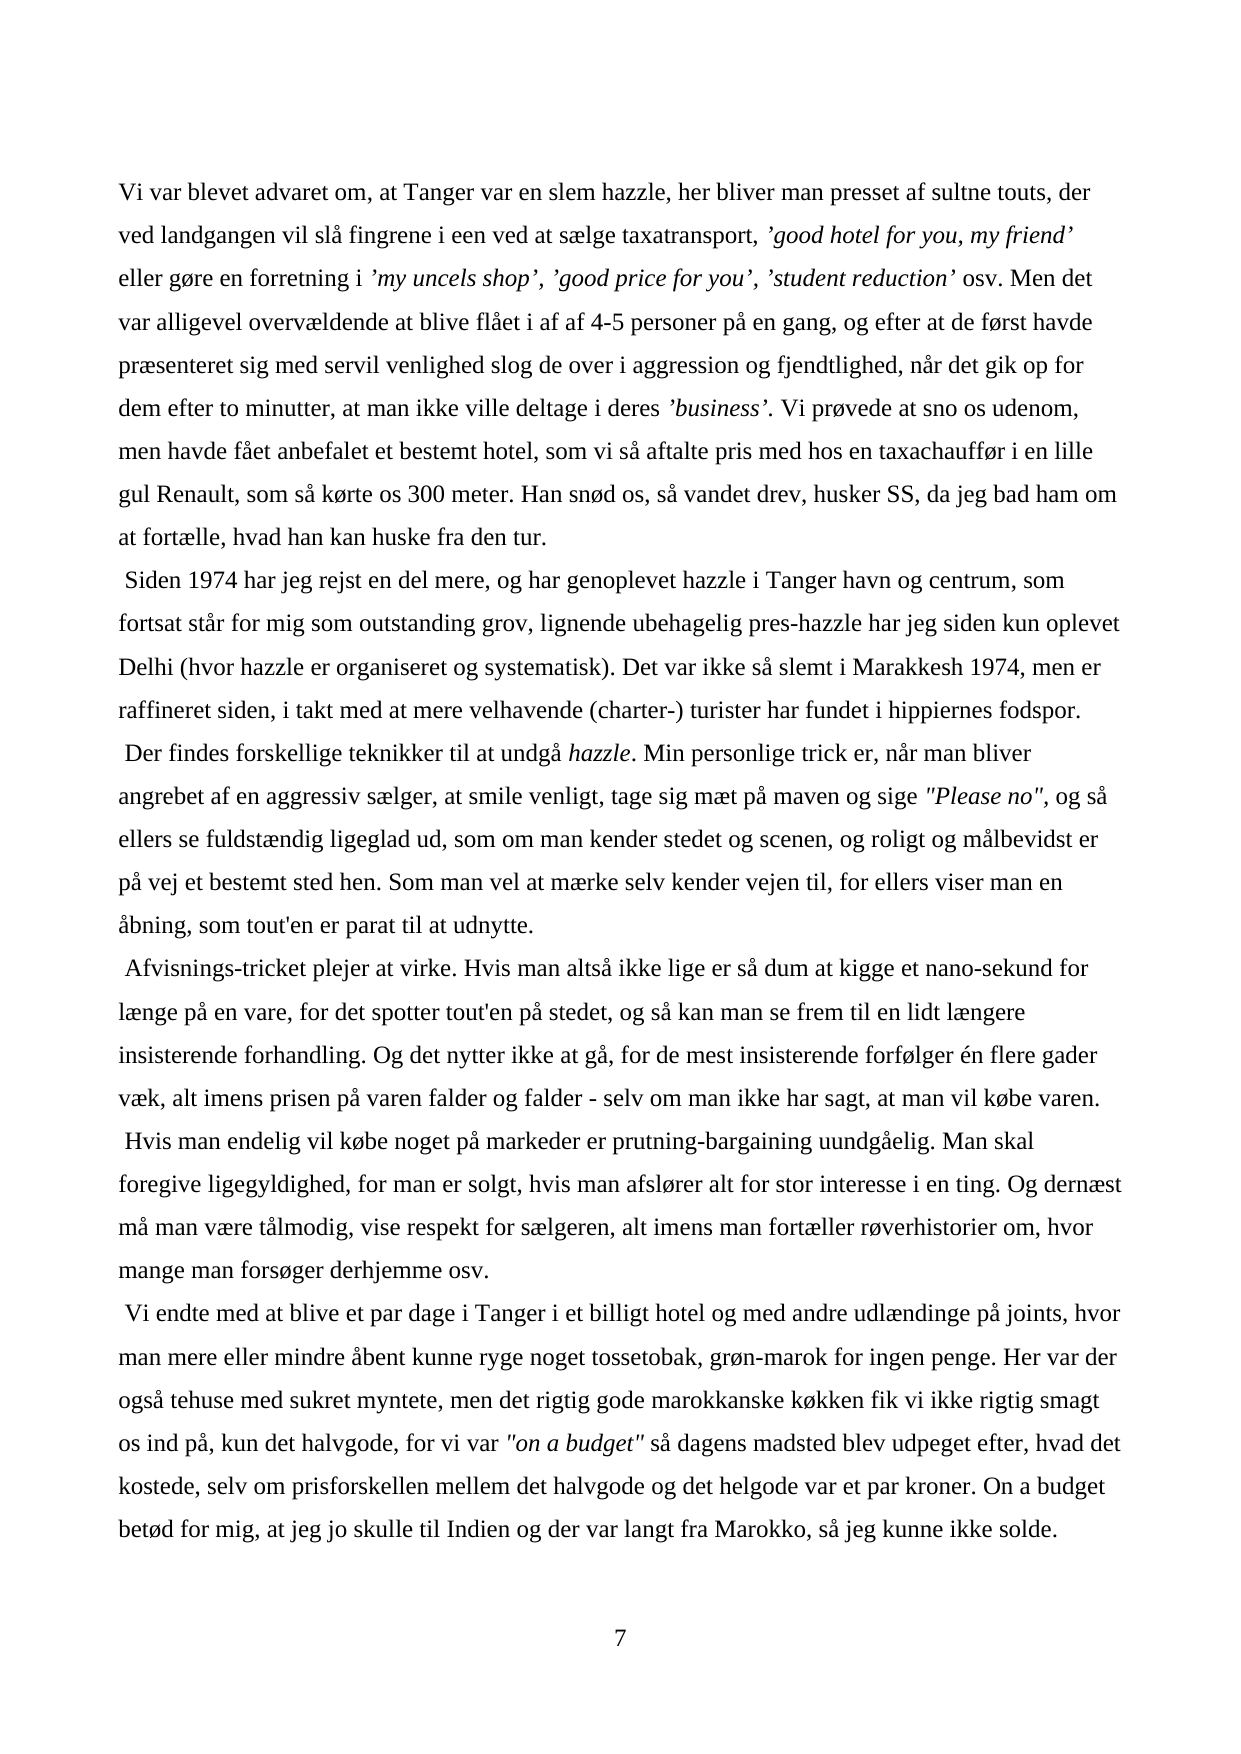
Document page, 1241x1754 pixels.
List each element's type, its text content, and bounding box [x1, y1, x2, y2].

text Afvisnings-tricket plejer at virke. Hvis man altså ikke lige er så dum at kigge et nano-sekund for længe på en vare, for det spotter tout'en på stedet, og så kan man se frem til en lidt længere insisterende forhandling. Og det nytter ikke at gå, for de mest insisterende forfølger én flere gader væk, alt imens prisen på varen falder og falder - selv om man ikke har sagt, at man vil købe varen. [118, 953, 1122, 1112]
text Der findes forskellige teknikker til at undgå hazzle. Min personlige trick er, når man bliver angrebet af en aggressiv sælger, at smile venligt, tage sig mæt på maven og sige "Please no", og så ellers se fuldstændig ligeglad ud, som om man kender stedet og scenen, og roligt og målbevidst er på vej et bestemt sted hen. Som man vel at mærke selv kender vejen til, for ellers viser man en åbning, som tout'en er parat til at udnytte. [118, 738, 1122, 939]
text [118, 1126, 1122, 1543]
text Vi var blevet advaret om, at Tanger var en slem hazzle, her bliver man presset af sultne touts, der ved landgangen vil slå fingrene i een ved at sælge taxatransport, ’good hotel for you, my friend’ eller gøre en forretning i ’my uncels shop’, ’good price for you’, ’student reduction’ osv. Men det var alligevel overvældende at blive flået i af af 4-5 personer på en gang, og efter at de først havde præsenteret sig med servil venlighed slog de over i aggression og fjendtlighed, når det gik op for dem efter to minutter, at man ikke ville deltage i deres ’business’. Vi prøvede at sno os udenom, men havde fået anbefalet et bestemt hotel, som vi så aftalte pris med hos en taxachauffør i en lille gul Renault, som så kørte os 300 meter. Han snød os, så vandet drev, husker SS, da jeg bad ham om at fortælle, hvad han kan huske fra den tur. Siden 1974 har jeg rejst en del mere, og har genoplevet hazzle i Tanger havn og centrum, som fortsat står for mig som outstanding grov, lignende ubehagelig pres-hazzle har jeg siden kun oplevet Delhi (hvor hazzle er organiseret og systematisk). Det var ikke så slemt i Marakkesh 1974, men er raffineret siden, i takt med at mere velhavende (charter-) turister har fundet i hippiernes fodspor. [118, 177, 1122, 723]
